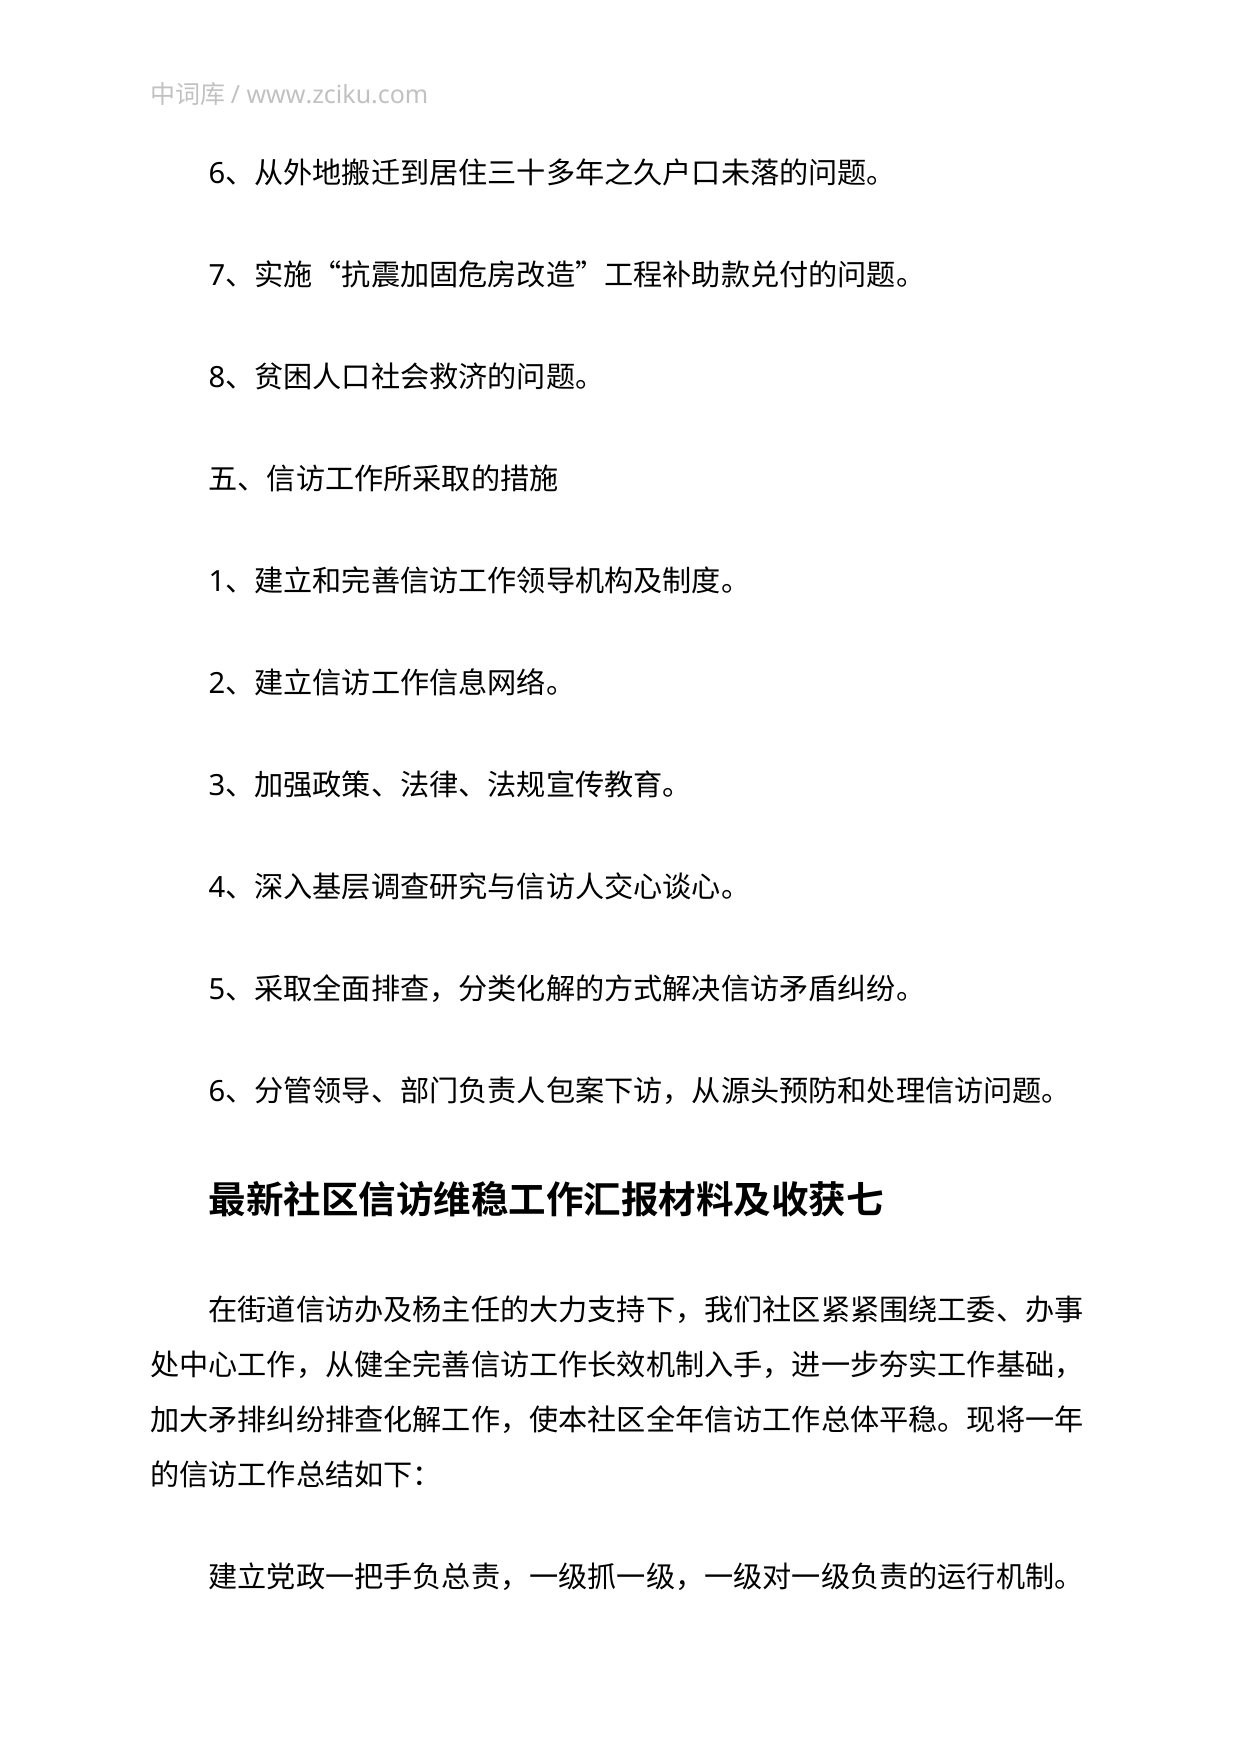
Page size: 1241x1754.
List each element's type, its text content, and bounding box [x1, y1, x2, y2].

text 6、分管领导、部门负责人包案下访，从源头预防和处理信访问题。 [150, 1068, 1090, 1110]
text 8、贫困人口社会救济的问题。 [150, 354, 1090, 396]
text 7、实施“抗震加固危房改造”工程补助款兑付的问题。 [150, 252, 1090, 294]
text 2、建立信访工作信息网络。 [150, 660, 1090, 702]
text 在街道信访办及杨主任的大力支持下，我们社区紧紧围绕工委、办事处中心工作，从健全完善信访工作长效机制入手，进一步夯实工作基础，加大矛排纠纷排查化解工作，使本社区全年信访工作总体平稳。现将一年的信访工作总结如下： [150, 1287, 1090, 1494]
text 五、信访工作所采取的措施 [150, 456, 1090, 498]
text 5、采取全面排查，分类化解的方式解决信访矛盾纠纷。 [150, 966, 1090, 1008]
text 建立党政一把手负总责，一级抓一级，一级对一级负责的运行机制。 [150, 1553, 1090, 1596]
text 最新社区信访维稳工作汇报材料及收获七 [150, 1169, 1090, 1224]
text 4、深入基层调查研究与信访人交心谈心。 [150, 864, 1090, 906]
text 1、建立和完善信访工作领导机构及制度。 [150, 558, 1090, 600]
text 6、从外地搬迁到居住三十多年之久户口未落的问题。 [150, 150, 1090, 192]
text 3、加强政策、法律、法规宣传教育。 [150, 762, 1090, 804]
